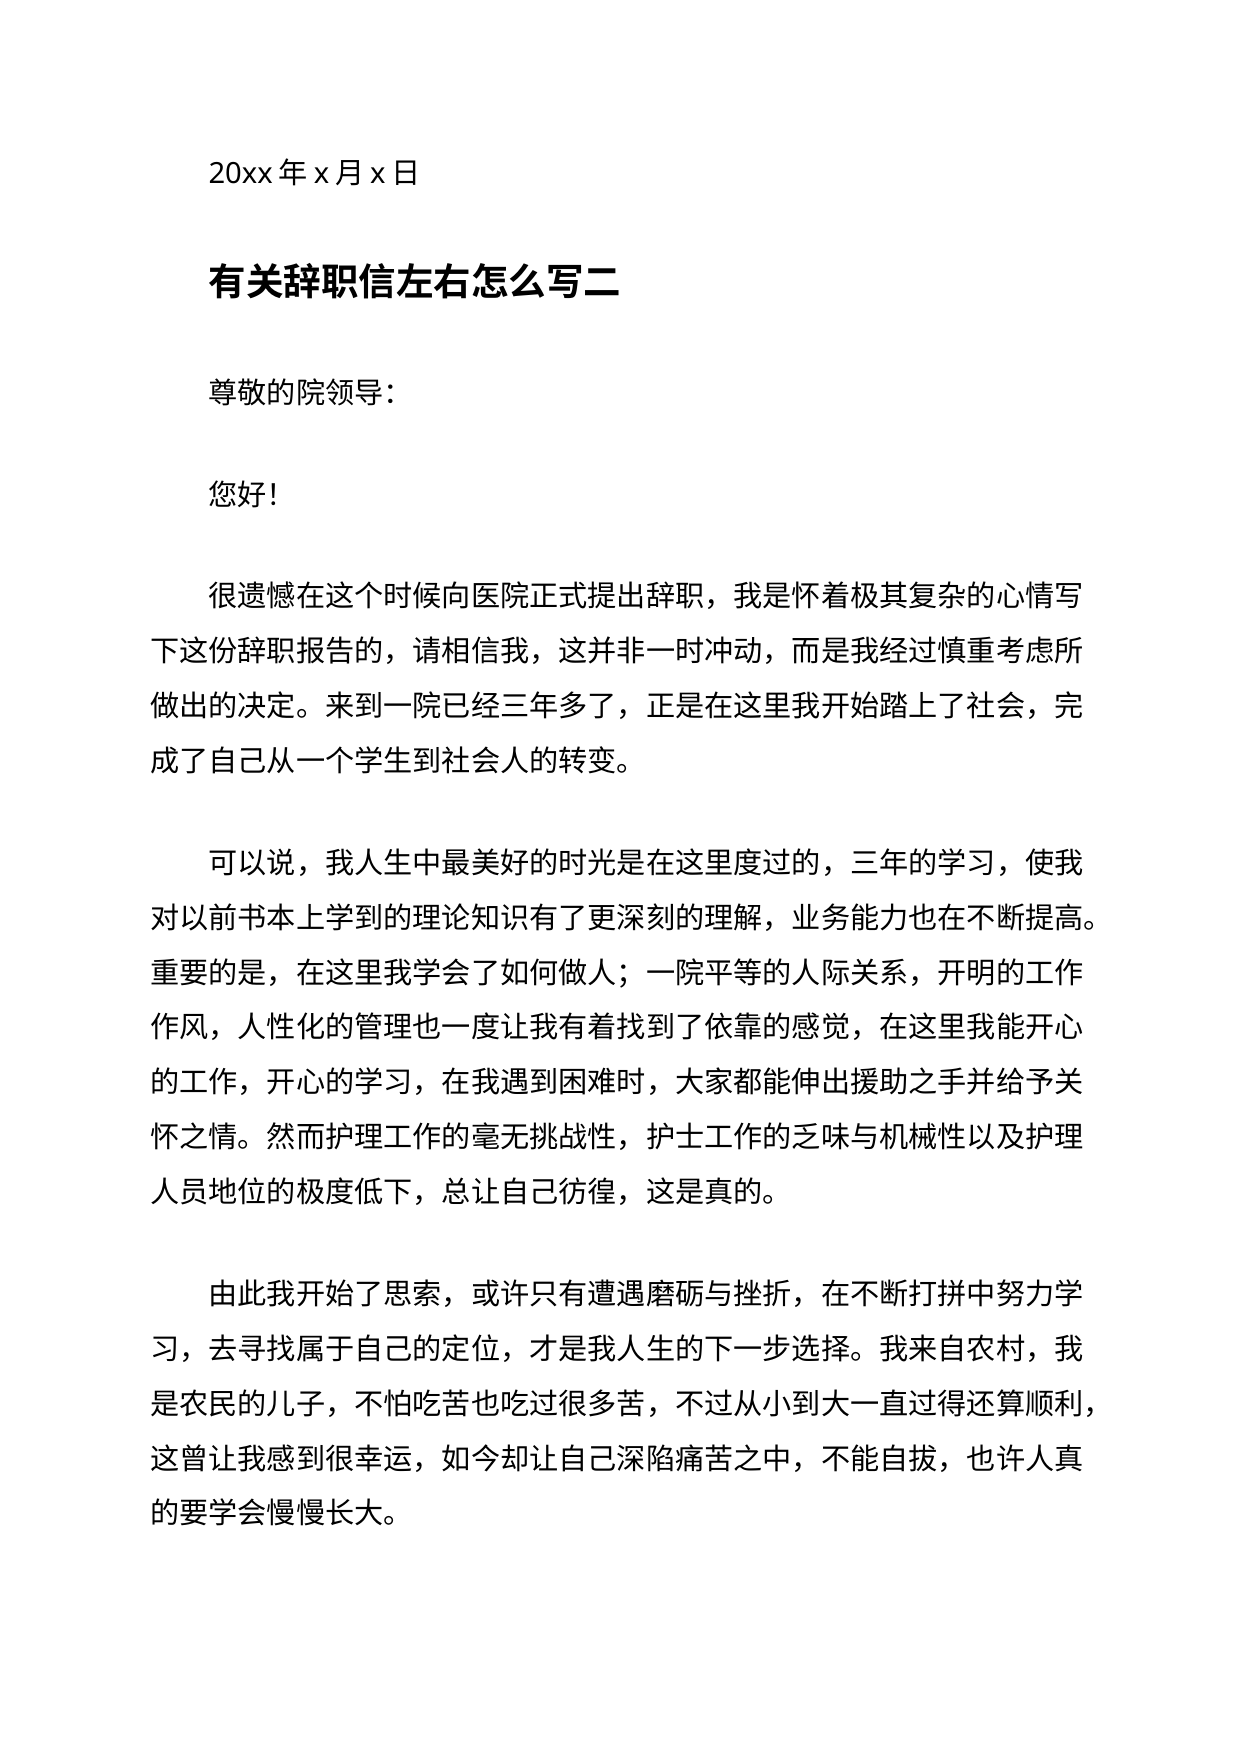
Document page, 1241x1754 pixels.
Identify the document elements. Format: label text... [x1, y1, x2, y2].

text 有关辞职信左右怎么写二 [150, 252, 1090, 306]
text 很遗憾在这个时候向医院正式提出辞职，我是怀着极其复杂的心情写下这份辞职报告的，请相信我，这并非一时冲动，而是我经过慎重考虑所做出的决定。来到一院已经三年多了，正是在这里我开始踏上了社会，完成了自己从一个学生到社会人的转变。 [150, 573, 1090, 780]
text 您好！ [150, 471, 1090, 513]
text 可以说，我人生中最美好的时光是在这里度过的，三年的学习，使我对以前书本上学到的理论知识有了更深刻的理解，业务能力也在不断提高。重要的是，在这里我学会了如何做人；一院平等的人际关系，开明的工作作风，人性化的管理也一度让我有着找到了依靠的感觉，在这里我能开心的工作，开心的学习，在我遇到困难时，大家都能伸出援助之手并给予关怀之情。然而护理工作的毫无挑战性，护士工作的乏味与机械性以及护理人员地位的极度低下，总让自己彷徨，这是真的。 [150, 839, 1090, 1211]
text 尊敬的院领导： [150, 369, 1090, 412]
text 20xx年x月x日 [150, 150, 1090, 192]
text 由此我开始了思索，或许只有遭遇磨砺与挫折，在不断打拼中努力学习，去寻找属于自己的定位，才是我人生的下一步选择。我来自农村，我是农民的儿子，不怕吃苦也吃过很多苦，不过从小到大一直过得还算顺利，这曾让我感到很幸运，如今却让自己深陷痛苦之中，不能自拔，也许人真的要学会慢慢长大。 [150, 1271, 1090, 1532]
